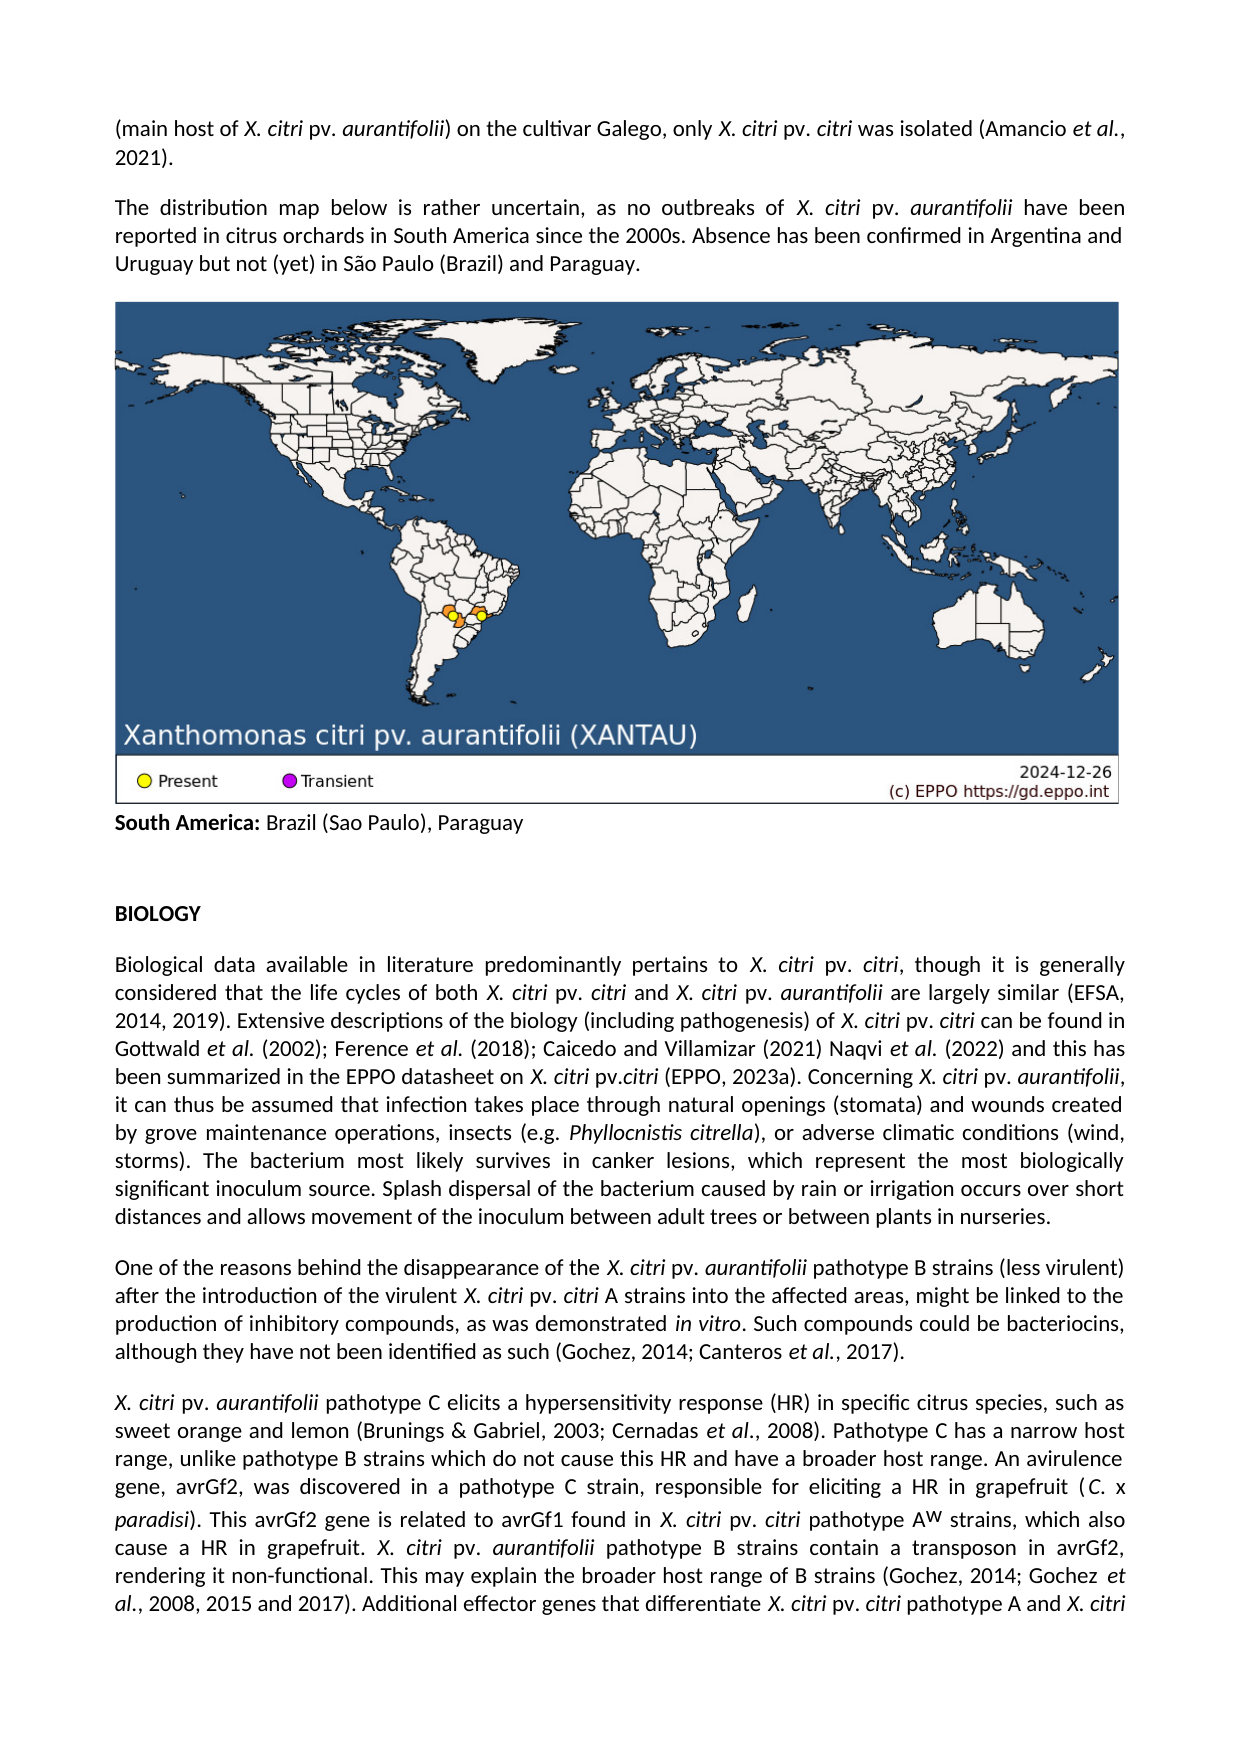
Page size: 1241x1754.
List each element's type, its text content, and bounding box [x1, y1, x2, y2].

text Biological data available in literature predominantly pertains to X. citri pv. citri, though it is generally considered that the life cycles of both X. citri pv. citri and X. citri pv. aurantifolii are largely similar (EFSA, 2014, 2019). Extensive descriptions of the biology (including pathogenesis) of X. citri pv. citri can be found in Gottwald et al. (2002); Ference et al. (2018); Caicedo and Villamizar (2021) Naqvi et al. (2022) and this has been summarized in the EPPO datasheet on X. citri pv.citri (EPPO, 2023a). Concerning X. citri pv. aurantifolii, it can thus be assumed that infection takes place through natural openings (stomata) and wounds created by grove maintenance operations, insects (e.g. Phyllocnistis citrella), or adverse climatic conditions (wind, storms). The bacterium most likely survives in canker lesions, which represent the most biologically significant inoculum source. Splash dispersal of the bacterium caused by rain or irrigation occurs over short distances and allows movement of the inoculum between adult trees or between plants in nurseries. [114, 950, 1126, 1230]
text The distribution map below is rather uncertain, as no outbreaks of X. citri pv. aurantifolii have been reported in citrus orchards in South America since the 2000s. Absence has been confirmed in Argentina and Uruguay but not (yet) in São Paulo (Brazil) and Paraguay. [114, 193, 1126, 278]
text One of the reasons behind the disappearance of the X. citri pv. aurantifolii pathotype B strains (less virulent) after the introduction of the virulent X. citri pv. citri A strains into the affected areas, might be linked to the production of inhibitory compounds, as was demonstrated in vitro. Such compounds could be bacteriocins, although they have not been identified as such (Gochez, 2014; Canteros et al., 2017). [114, 1253, 1126, 1365]
text BIOLOGY [114, 871, 1126, 927]
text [114, 114, 1126, 171]
picture [114, 300, 1119, 804]
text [114, 1388, 1126, 1617]
